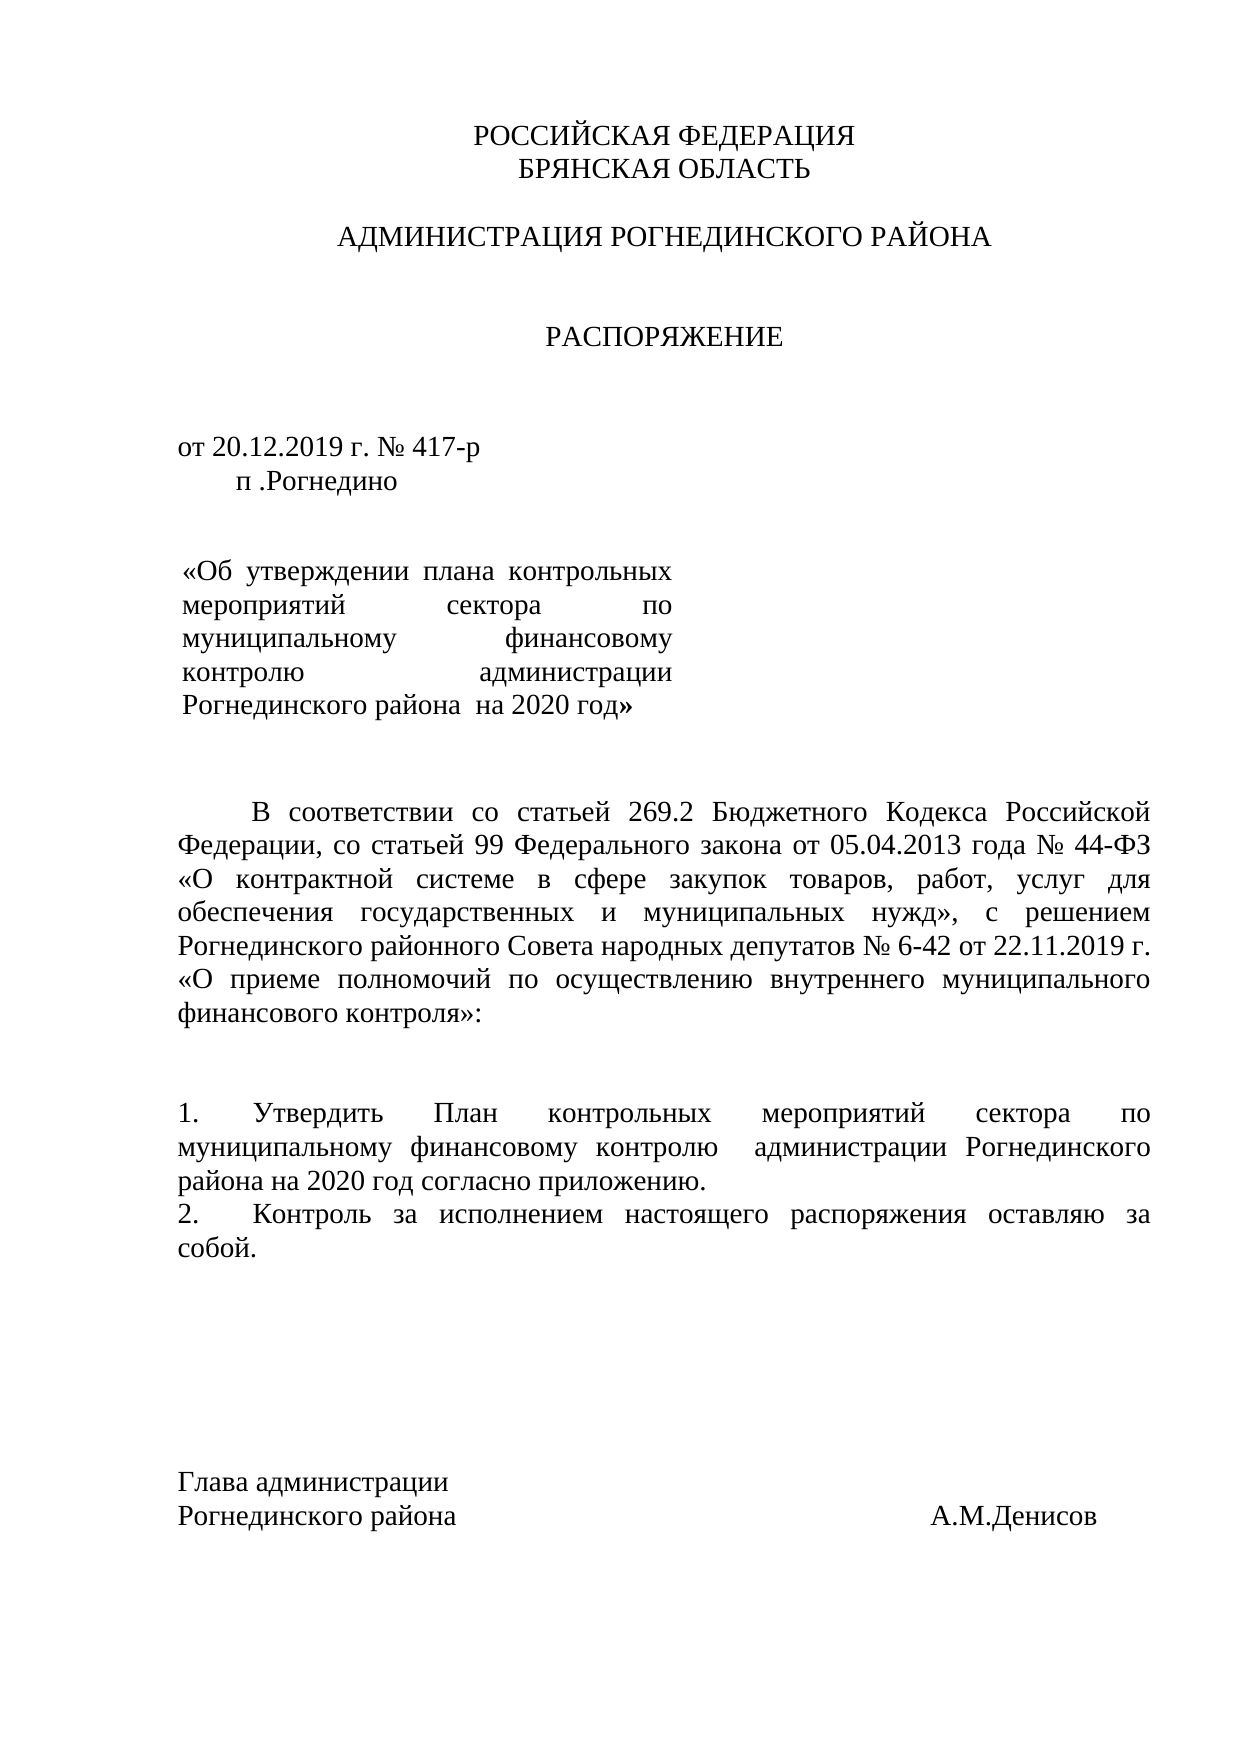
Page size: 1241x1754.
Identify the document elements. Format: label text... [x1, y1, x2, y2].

text Рогнединского района А.М.Денисов [177, 1498, 1152, 1532]
text БРЯНСКАЯ ОБЛАСТЬ [177, 152, 1152, 185]
list Утвердить План контрольных мероприятий сектора по муниципальному финансовому контролю администрации Рогнединского района на 2020 год согласно приложению. [177, 1096, 1152, 1196]
subtitle В соответствии со статьей 269.2 Бюджетного Кодекса Российской Федерации, со статьей 99 Федерального закона от 05.04.2013 года № 44-ФЗ «О контрактной системе в сфере закупок товаров, работ, услуг для обеспечения государственных и муниципальных нужд», с решением Рогнединского районного Совета народных депутатов № 6-42 от 22.11.2019 г. «О приеме полномочий по осуществлению внутреннего муниципального финансового контроля»: [177, 794, 1152, 1028]
text Глава администрации [177, 1464, 1152, 1498]
text РОССИЙСКАЯ ФЕДЕРАЦИЯ [177, 118, 1152, 152]
text РАСПОРЯЖЕНИЕ [177, 319, 1152, 353]
text АДМИНИСТРАЦИЯ РОГНЕДИНСКОГО РАЙОНА [177, 219, 1152, 252]
text п .Рогнедино [177, 463, 1152, 497]
list Контроль за исполнением настоящего распоряжения оставляю за собой. [177, 1196, 1152, 1263]
text от 20.12.2019 г. № 417-р [177, 429, 1152, 463]
